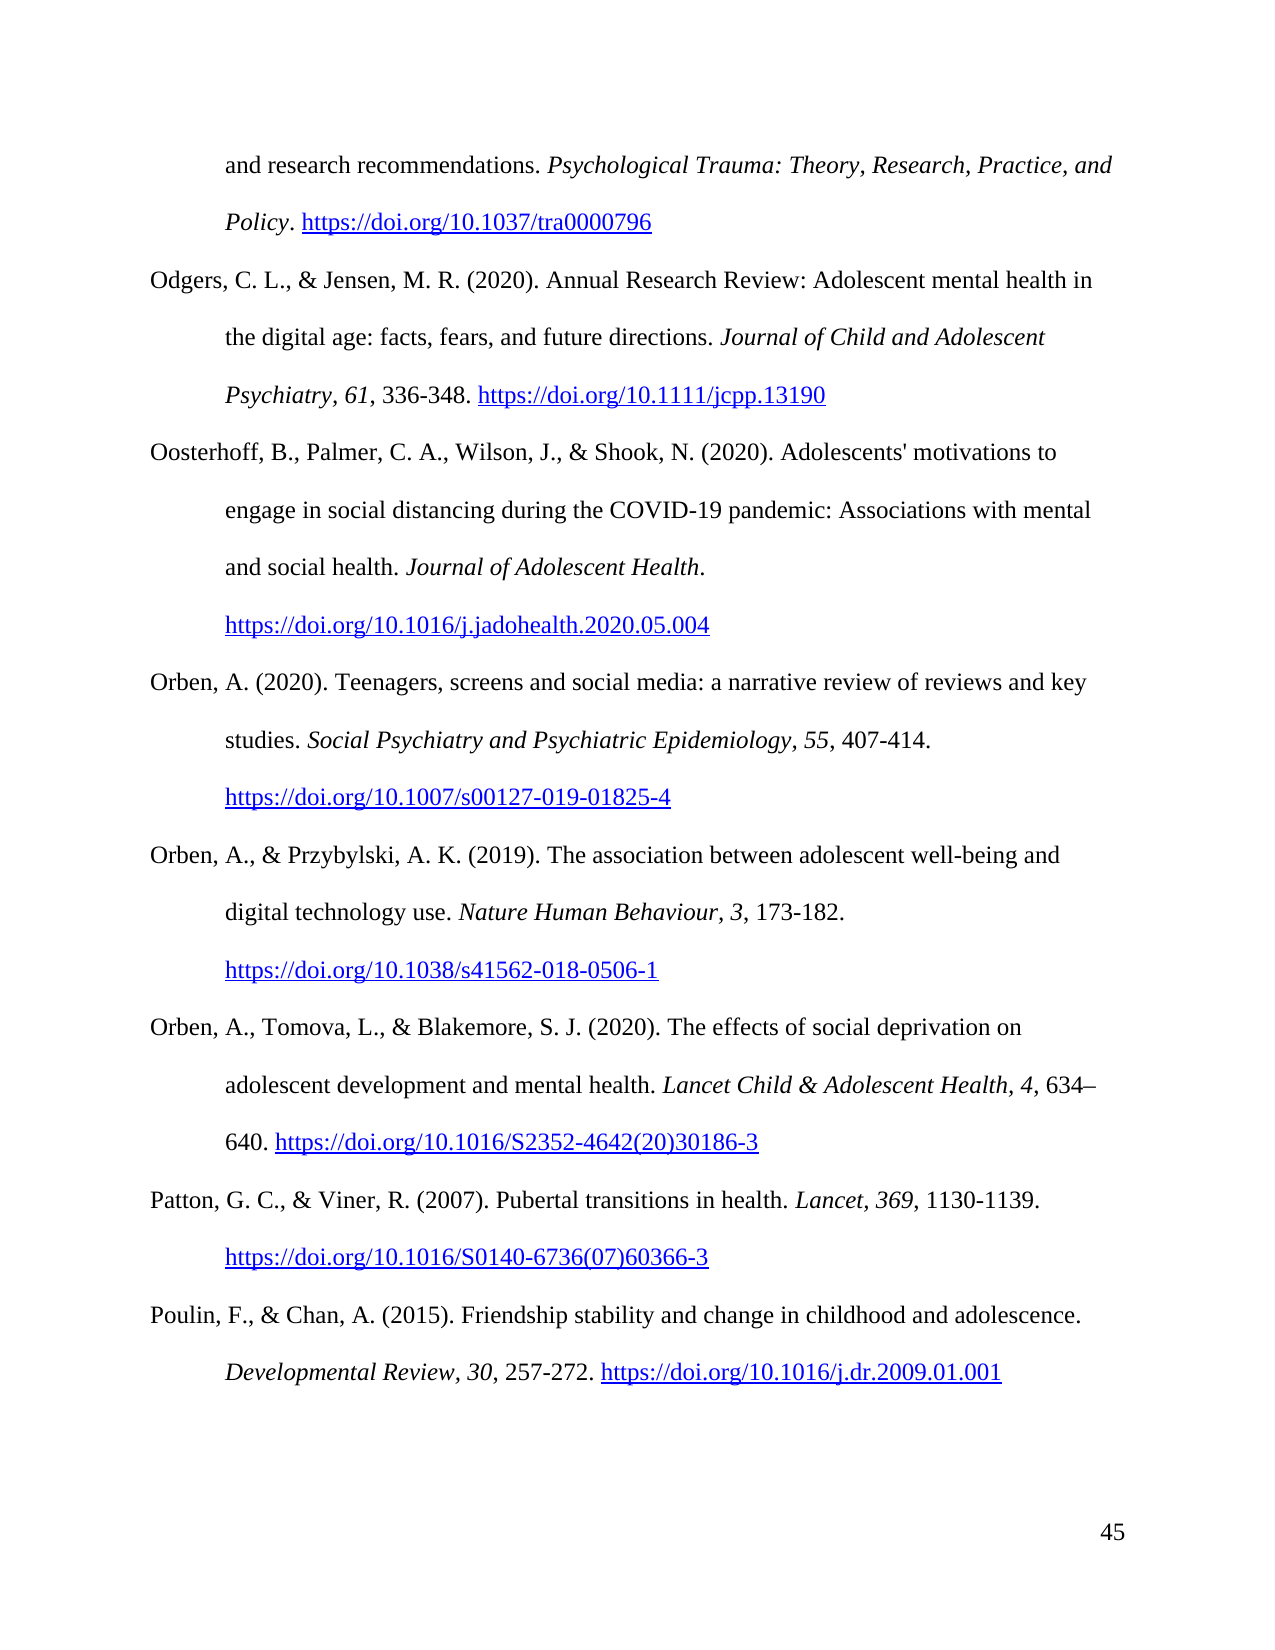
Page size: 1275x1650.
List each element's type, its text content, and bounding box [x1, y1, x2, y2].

text Oosterhoff, B., Palmer, C. A., Wilson, J., & Shook, N. (2020). Adolescents' motivations to engage in social distancing during the COVID-19 pandemic: Associations with mental and social health. Journal of Adolescent Health. https://doi.org/10.1016/j.jadohealth.2020.05.004 [150, 437, 1125, 639]
text Orben, A., Tomova, L., & Blakemore, S. J. (2020). The effects of social deprivation on adolescent development and mental health. Lancet Child & Adolescent Health, 4, 634–640. https://doi.org/10.1016/S2352-4642(20)30186-3 [150, 1012, 1125, 1156]
text Orben, A., & Przybylski, A. K. (2019). The association between adolescent well-being and digital technology use. Nature Human Behaviour, 3, 173-182. https://doi.org/10.1038/s41562-018-0506-1 [150, 840, 1125, 984]
text Odgers, C. L., & Jensen, M. R. (2020). Annual Research Review: Adolescent mental health in the digital age: facts, fears, and future directions. Journal of Child and Adolescent Psychiatry, 61, 336-348. https://doi.org/10.1111/jcpp.13190 [150, 265, 1125, 409]
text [150, 150, 1125, 236]
text Poulin, F., & Chan, A. (2015). Friendship stability and change in childhood and adolescence. Developmental Review, 30, 257-272. https://doi.org/10.1016/j.dr.2009.01.001 [150, 1300, 1125, 1386]
text Patton, G. C., & Viner, R. (2007). Pubertal transitions in health. Lancet, 369, 1130-1139. https://doi.org/10.1016/S0140-6736(07)60366-3 [150, 1185, 1125, 1271]
text Orben, A. (2020). Teenagers, screens and social media: a narrative review of reviews and key studies. Social Psychiatry and Psychiatric Epidemiology, 55, 407-414. https://doi.org/10.1007/s00127-019-01825-4 [150, 667, 1125, 811]
